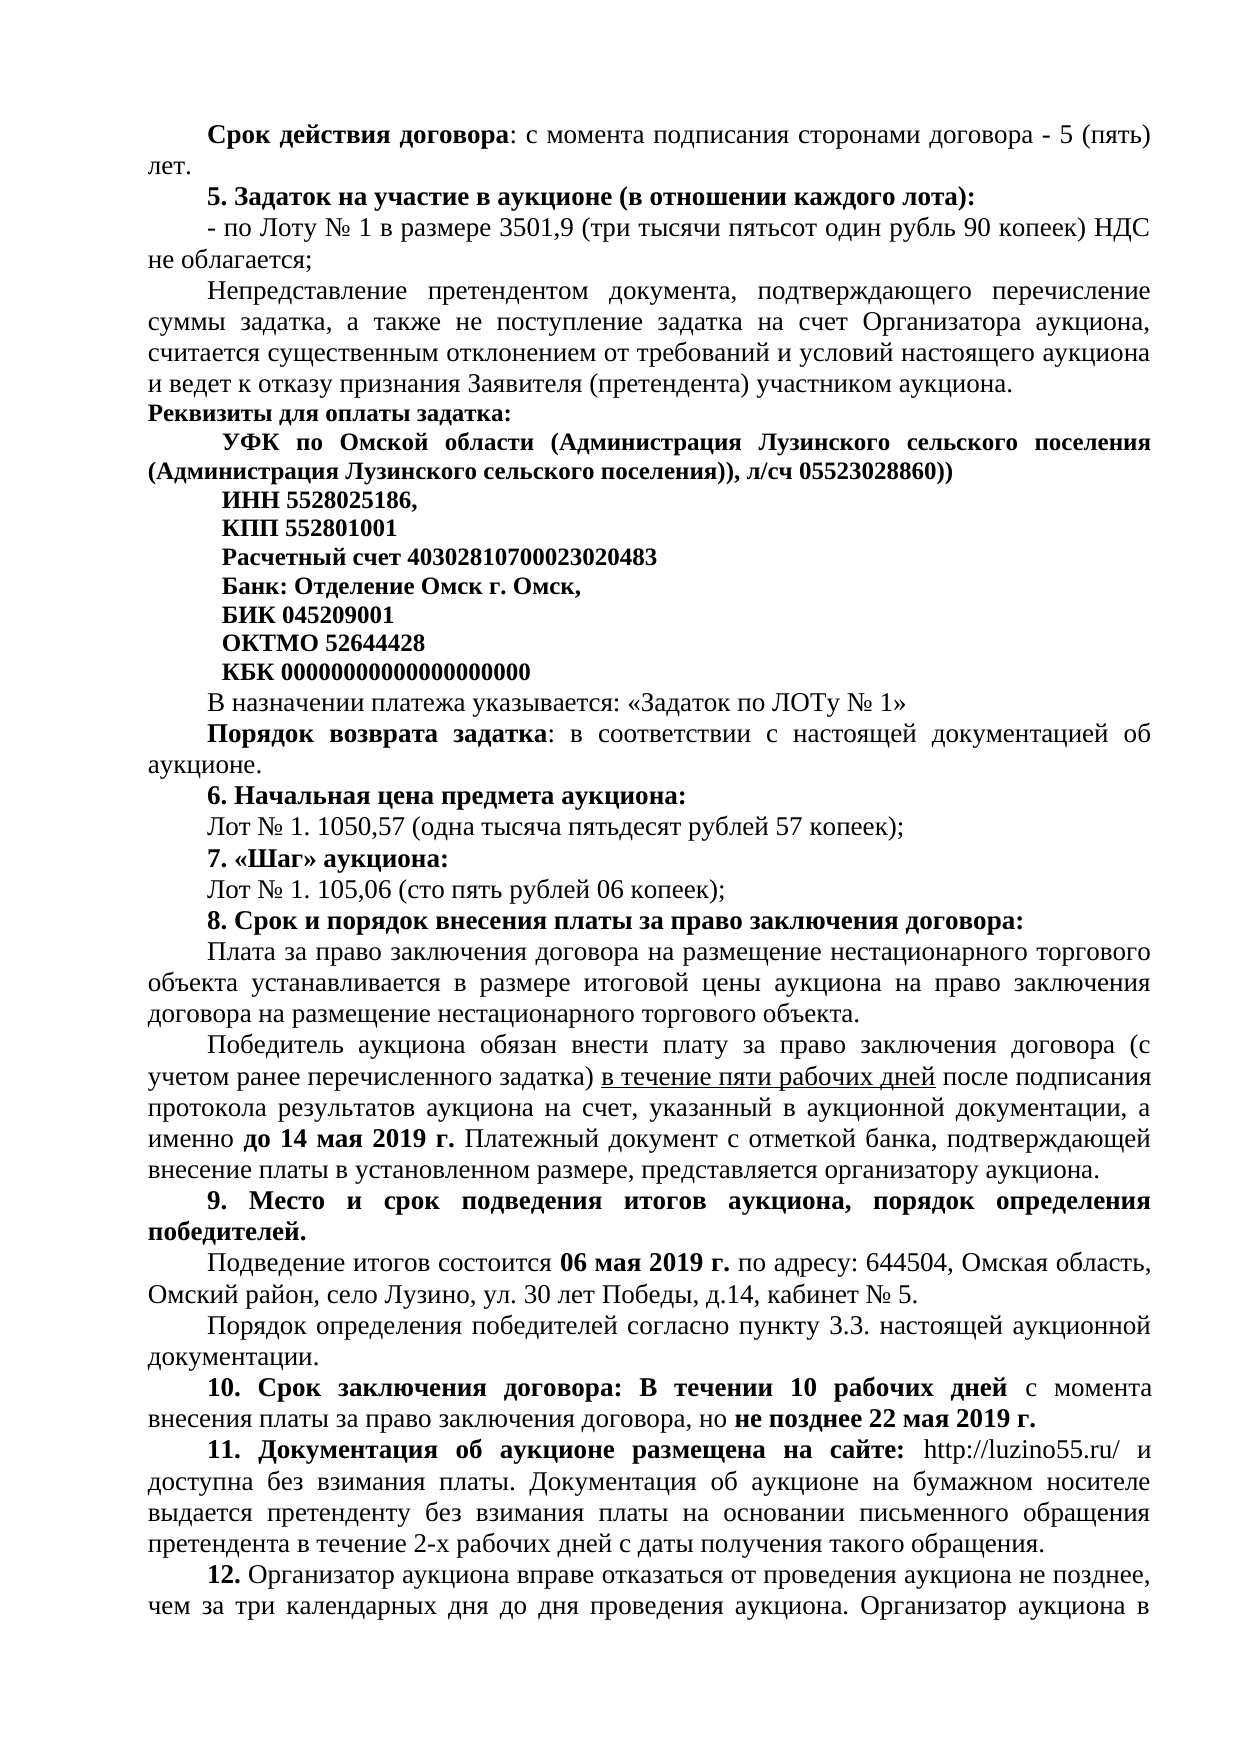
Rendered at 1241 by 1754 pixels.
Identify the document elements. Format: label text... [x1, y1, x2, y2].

text Непредставление претендентом документа, подтверждающего перечисление суммы задатка, а также не поступление задатка на счет Организатора аукциона, считается существенным отклонением от требований и условий настоящего аукциона и ведет к отказу признания Заявителя (претендента) участником аукциона. [148, 274, 1152, 398]
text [148, 1558, 1152, 1620]
text КБК 00000000000000000000 [148, 657, 1152, 686]
text КПП 552801001 [148, 513, 1152, 542]
text 5. Задаток на участие в аукционе (в отношении каждого лота): [148, 180, 1152, 212]
text 9. Место и срок подведения итогов аукциона, порядок определения победителей. [148, 1184, 1152, 1247]
text ИНН 5528025186, [148, 485, 1152, 513]
text Лот № 1. 105,06 (сто пять рублей 06 копеек); [148, 873, 1152, 904]
text В назначении платежа указывается: «Задаток по ЛОТу № 1» [148, 686, 1152, 717]
text 8. Срок и порядок внесения платы за право заключения договора: [148, 904, 1152, 935]
text - по Лоту № 1 в размере 3501,9 (три тысячи пятьсот один рубль 90 копеек) НДС не облагается; [148, 212, 1152, 274]
text 11. Документация об аукционе размещена на сайте: http://luzino55.ru/ и доступна без взимания платы. Документация об аукционе на бумажном носителе выдается претенденту без взимания платы на основании письменного обращения претендента в течение 2-х рабочих дней с даты получения такого обращения. [148, 1433, 1152, 1558]
text Банк: Отделение Омск г. Омск, [148, 571, 1152, 600]
text Порядок возврата задатка: в соответствии с настоящей документацией об аукционе. [148, 717, 1152, 779]
text 7. «Шаг» аукциона: [148, 842, 1152, 873]
text Срок действия договора: с момента подписания сторонами договора - 5 (пять) лет. [148, 118, 1152, 180]
text Порядок определения победителей согласно пункту 3.3. настоящей аукционной документации. [148, 1309, 1152, 1371]
text ОКТМО 52644428 [148, 628, 1152, 657]
text 10. Срок заключения договора: В течении 10 рабочих дней с момента внесения платы за право заключения договора, но не позднее 22 мая 2019 г. [148, 1371, 1152, 1433]
text Лот № 1. 1050,57 (одна тысяча пятьдесят рублей 57 копеек); [148, 811, 1152, 842]
text Расчетный счет 40302810700023020483 [148, 542, 1152, 571]
text Плата за право заключения договора на размещение нестационарного торгового объекта устанавливается в размере итоговой цены аукциона на право заключения договора на размещение нестационарного торгового объекта. [148, 935, 1152, 1028]
text БИК 045209001 [148, 600, 1152, 628]
text Подведение итогов состоится 06 мая 2019 г. по адресу: 644504, Омская область, Омский район, село Лузино, ул. 30 лет Победы, д.14, кабинет № 5. [148, 1247, 1152, 1309]
text 6. Начальная цена предмета аукциона: [148, 779, 1152, 811]
text УФК по Омской области (Администрация Лузинского сельского поселения (Администрация Лузинского сельского поселения)), л/сч 05523028860)) [148, 427, 1152, 485]
text Реквизиты для оплаты задатка: [148, 398, 1152, 427]
text Победитель аукциона обязан внести плату за право заключения договора (с учетом ранее перечисленного задатка) в течение пяти рабочих дней после подписания протокола результатов аукциона на счет, указанный в аукционной документации, а именно до 14 мая 2019 г. Платежный документ с отметкой банка, подтверждающей внесение платы в установленном размере, представляется организатору аукциона. [148, 1028, 1152, 1184]
